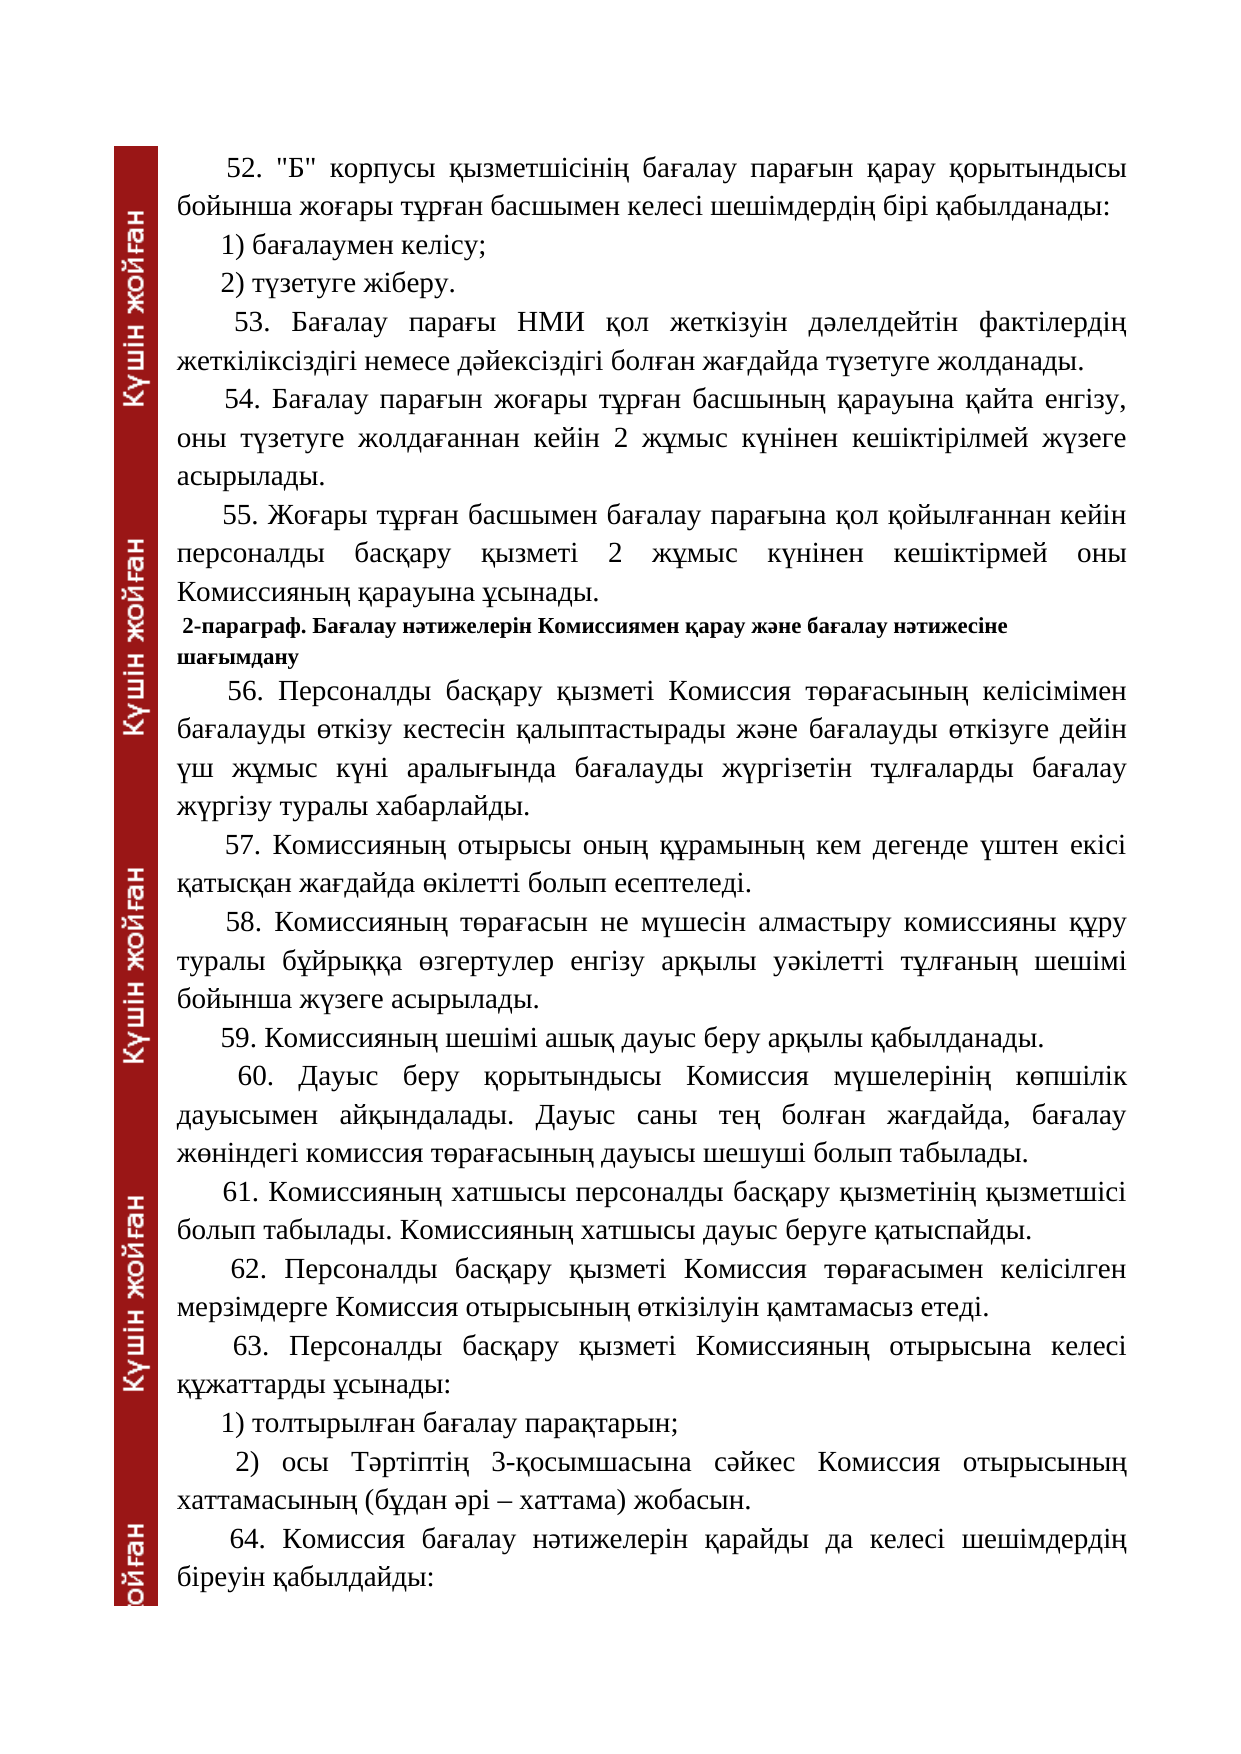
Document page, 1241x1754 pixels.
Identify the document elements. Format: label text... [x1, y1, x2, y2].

text 56. Персоналды басқару қызметі Комиссия төрағасының келісімімен бағалауды өткізу кестесін қалыптастырады және бағалауды өткізуге дейін үш жұмыс күні аралығында бағалауды жүргізетін тұлғаларды бағалау жүргізу туралы хабарлайды. [112, 673, 1128, 822]
picture [114, 1323, 158, 1328]
picture [114, 669, 158, 673]
picture [114, 261, 158, 266]
text 2) осы Тәртіптің 3-қосымшасына сәйкес Комиссия отырысының хаттамасының (бұдан әрі – хаттама) жобасын. [112, 1444, 1128, 1516]
picture [114, 607, 158, 612]
text 53. Бағалау парағы НМИ қол жеткізуін дәлелдейтін фактілердің жеткіліксіздігі немесе дәйексіздігі болған жағдайда түзетуге жолданады. [112, 304, 1128, 376]
picture [114, 1169, 158, 1174]
picture [114, 1593, 158, 1606]
picture [114, 299, 158, 304]
text 1) бағалаумен келісу; [112, 227, 1128, 261]
text 55. Жоғары тұрған басшымен бағалау парағына қол қойылғаннан кейін персоналды басқару қызметі 2 жұмыс күнінен кешіктірмей оны Комиссияның қарауына ұсынады. [112, 497, 1128, 607]
picture [114, 1053, 158, 1058]
text 62. Персоналды басқару қызметі Комиссия төрағасымен келісілген мерзімдерге Комиссия отырысының өткізілуін қамтамасыз етеді. [112, 1251, 1128, 1323]
text 59. Комиссияның шешімі ашық дауыс беру арқылы қабылданады. [112, 1020, 1128, 1053]
picture [114, 1439, 158, 1444]
text 52. "Б" корпусы қызметшісінің бағалау парағын қарау қорытындысы бойынша жоғары тұрған басшымен келесі шешімдердің бірі қабылданады: [112, 150, 1128, 222]
text 1) толтырылған бағалау парақтарын; [112, 1405, 1128, 1439]
text 54. Бағалау парағын жоғары тұрған басшының қарауына қайта енгізу, оны түзетуге жолдағаннан кейін 2 жұмыс күнінен кешіктірілмей жүзеге асырылады. [112, 381, 1128, 492]
picture [114, 1015, 158, 1020]
picture [114, 1246, 158, 1251]
picture [114, 1400, 158, 1405]
picture [114, 222, 158, 227]
text 57. Комиссияның отырысы оның құрамының кем дегенде үштен екісі қатысқан жағдайда өкілетті болып есептеледі. [112, 827, 1128, 899]
text 2-параграф. Бағалау нәтижелерін Комиссиямен қарау және бағалау нәтижесіне шағымдану [112, 612, 1128, 669]
picture [114, 822, 158, 827]
text 2) түзетуге жіберу. [112, 266, 1128, 299]
picture [114, 492, 158, 497]
text 58. Комиссияның төрағасын не мүшесін алмастыру комиссияны құру туралы бұйрыққа өзгертулер енгізу арқылы уәкілетті тұлғаның шешімі бойынша жүзеге асырылады. [112, 904, 1128, 1015]
picture [114, 1516, 158, 1521]
picture [114, 899, 158, 904]
text 60. Дауыс беру қорытындысы Комиссия мүшелерінің көпшілік дауысымен айқындалады. Дауыс саны тең болған жағдайда, бағалау жөніндегі комиссия төрағасының дауысы шешуші болып табылады. [112, 1058, 1128, 1169]
picture [114, 146, 158, 150]
picture [114, 376, 158, 381]
text 64. Комиссия бағалау нәтижелерін қарайды да келесі шешімдердің біреуін қабылдайды: [112, 1521, 1128, 1593]
text 63. Персоналды басқару қызметі Комиссияның отырысына келесі құжаттарды ұсынады: [112, 1328, 1128, 1400]
text 61. Комиссияның хатшысы персоналды басқару қызметінің қызметшісі болып табылады. Комиссияның хатшысы дауыс беруге қатыспайды. [112, 1174, 1128, 1246]
